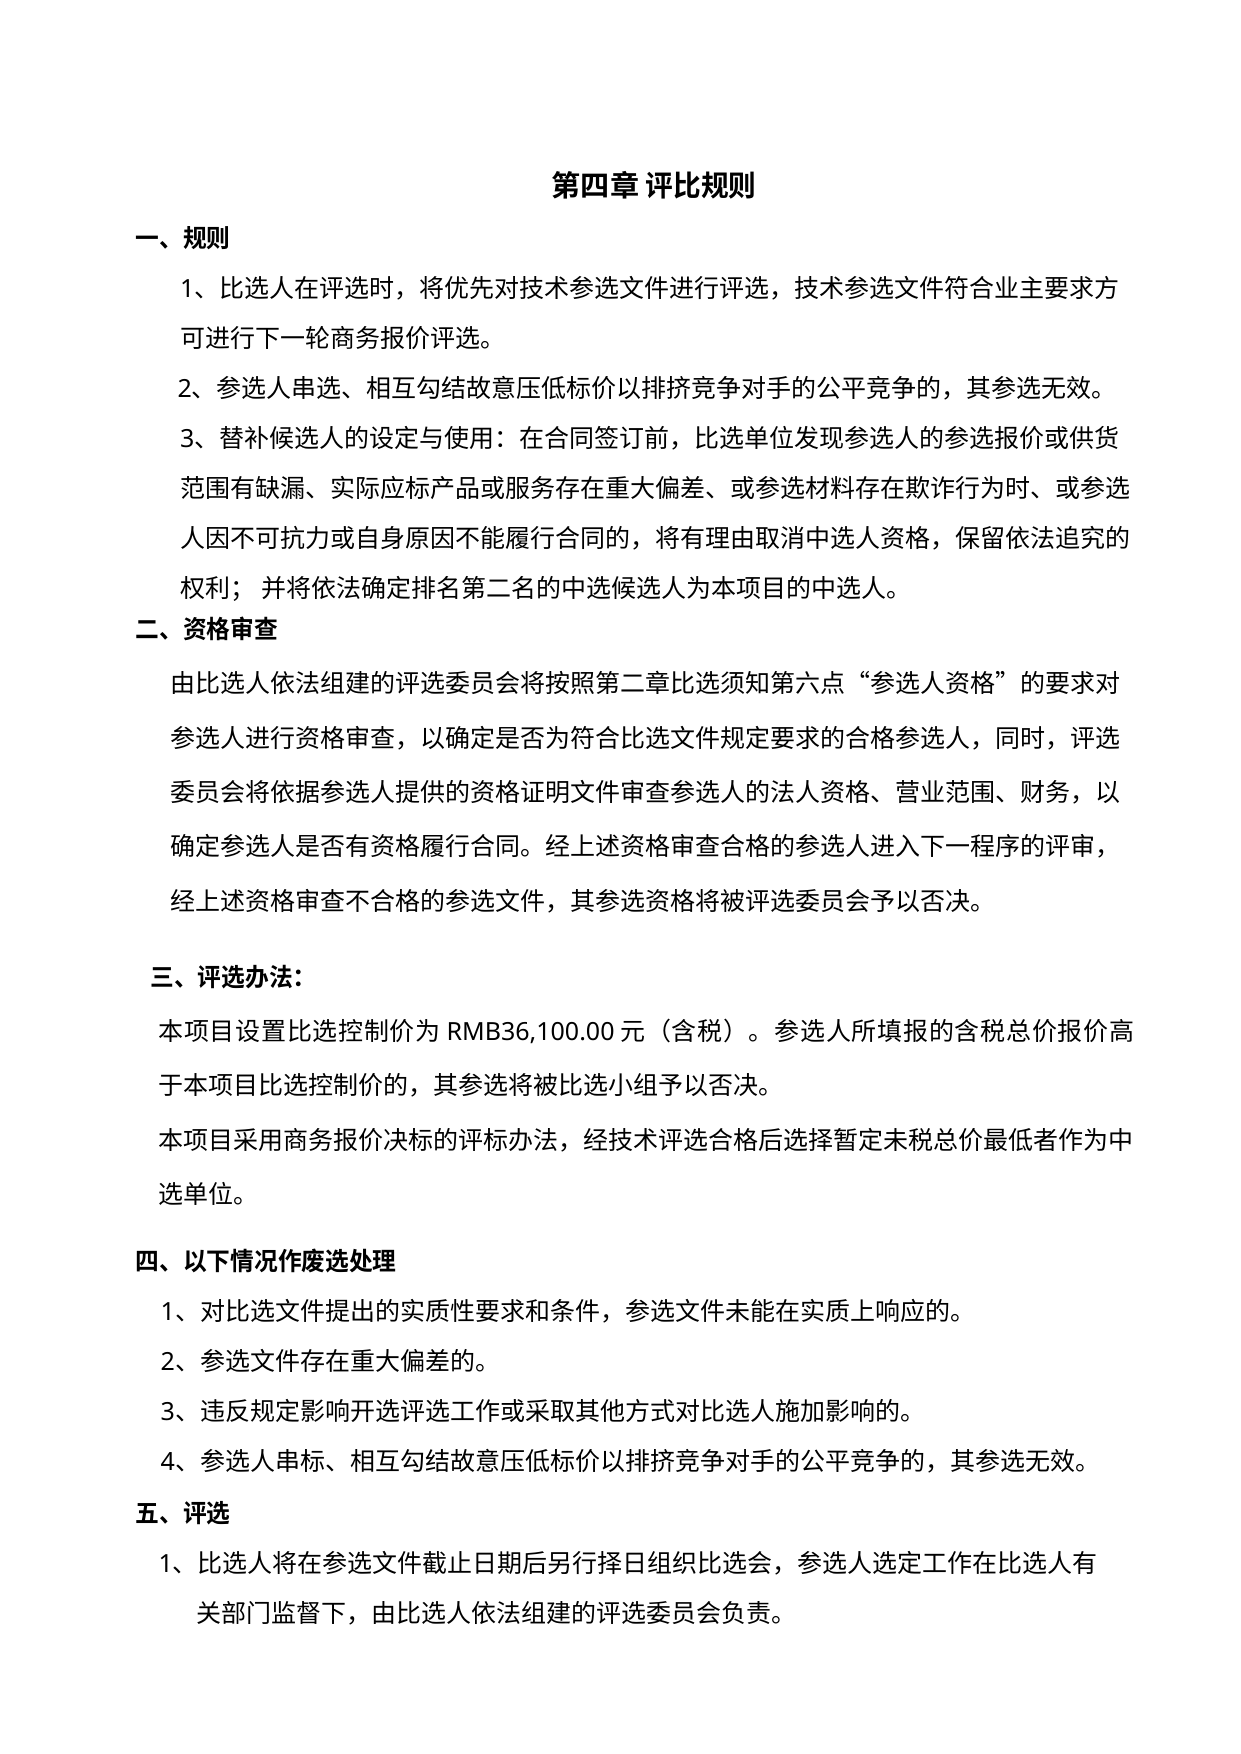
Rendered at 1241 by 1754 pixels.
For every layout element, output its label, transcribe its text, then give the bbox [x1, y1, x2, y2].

text 本项目采用商务报价决标的评标办法，经技术评选合格后选择暂定未税总价最低者作为中选单位。 [158, 1120, 1134, 1211]
text 五、评选 [135, 1482, 1134, 1532]
text 4、参选人串标、相互勾结故意压低标价以排挤竞争对手的公平竞争的，其参选无效。 [135, 1431, 1121, 1481]
text 由比选人依法组建的评选委员会将按照第二章比选须知第六点“参选人资格”的要求对参选人进行资格审查，以确定是否为符合比选文件规定要求的合格参选人，同时，评选委员会将依据参选人提供的资格证明文件审查参选人的法人资格、营业范围、财务，以确定参选人是否有资格履行合同。经上述资格审查合格的参选人进入下一程序的评审，经上述资格审查不合格的参选文件，其参选资格将被评选委员会予以否决。 [170, 664, 1134, 917]
text 3、违反规定影响开选评选工作或采取其他方式对比选人施加影响的。 [135, 1381, 1121, 1431]
text 本项目设置比选控制价为RMB36,100.00元（含税）。参选人所填报的含税总价报价高于本项目比选控制价的，其参选将被比选小组予以否决。 [158, 1011, 1134, 1102]
text 2、参选文件存在重大偏差的。 [135, 1331, 1121, 1381]
text 四、以下情况作废选处理 [135, 1231, 1134, 1281]
text 1、对比选文件提出的实质性要求和条件，参选文件未能在实质上响应的。 [135, 1281, 1121, 1331]
subtitle 第四章 评比规则 [173, 156, 1134, 206]
text 3、替补候选人的设定与使用：在合同签订前，比选单位发现参选人的参选报价或供货范围有缺漏、实际应标产品或服务存在重大偏差、或参选材料存在欺诈行为时、或参选人因不可抗力或自身原因不能履行合同的，将有理由取消中选人资格，保留依法追究的权利； 并将依法确定排名第二名的中选候选人为本项目的中选人。 [180, 408, 1134, 608]
list 三、评选办法： [150, 957, 1134, 993]
text 一、规则 [135, 208, 1134, 258]
text 1、比选人将在参选文件截止日期后另行择日组织比选会，参选人选定工作在比选人有关部门监督下，由比选人依法组建的评选委员会负责。 [158, 1532, 1121, 1632]
text 二、资格审查 [135, 609, 1134, 646]
text 1、比选人在评选时，将优先对技术参选文件进行评选，技术参选文件符合业主要求方可进行下一轮商务报价评选。 [180, 258, 1121, 358]
text 2、参选人串选、相互勾结故意压低标价以排挤竞争对手的公平竞争的，其参选无效。 [135, 358, 1121, 408]
